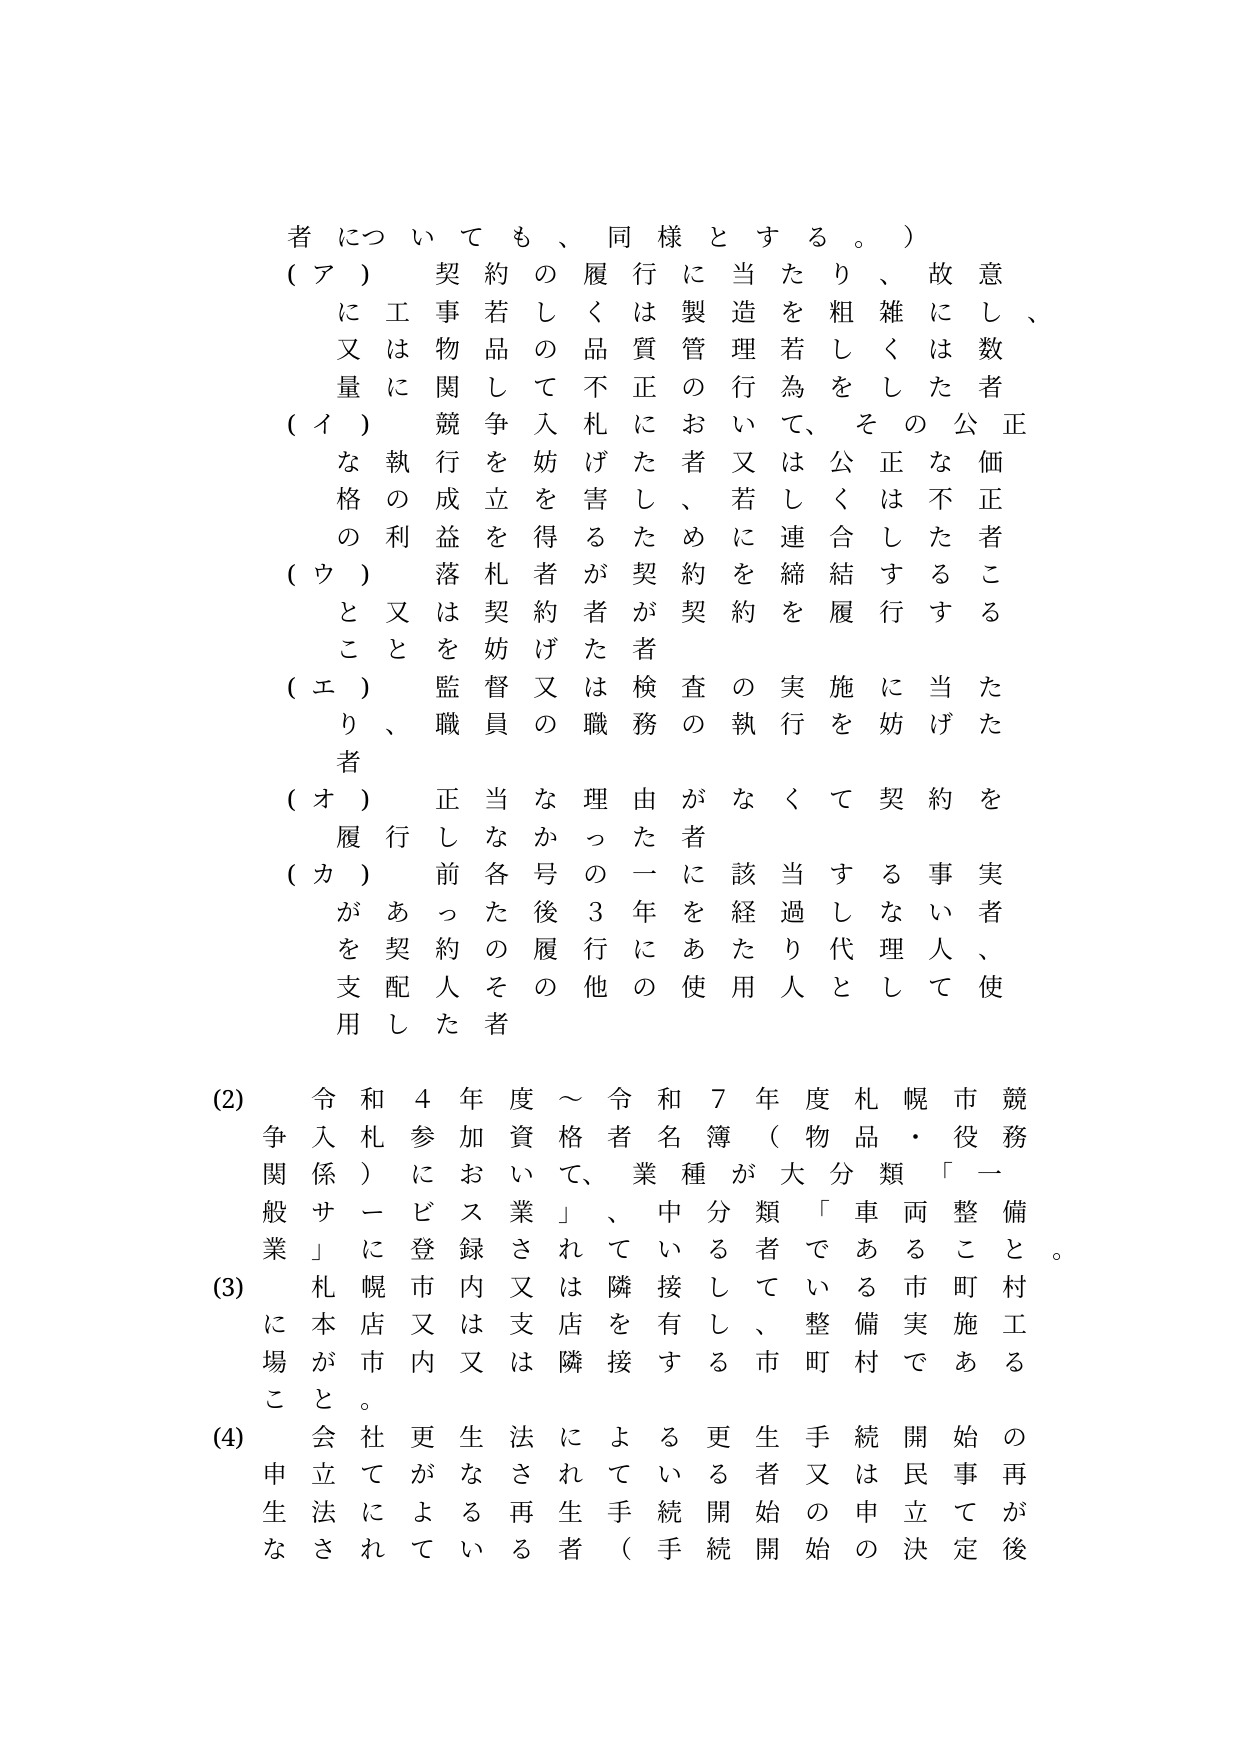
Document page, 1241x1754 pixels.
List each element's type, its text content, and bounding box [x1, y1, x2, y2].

text (ア) 契約の履行に当たり、故意に工事若しくは製造を粗雑にし、又は物品の品質管理若しくは数量に関して不正の行為をした者 [264, 254, 1052, 404]
text (カ) 前各号の一に該当する事実があった後３年を経過しない者を契約の履行にあたり代理人、支配人その他の使用人として使用した者 [264, 854, 1052, 1042]
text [211, 1417, 1052, 1567]
text (2) 令和４年度～令和７年度札幌市競争入札参加資格者名簿（物品・役務関係）において、業種が大分類「一般サービス業」、中分類「車両整備業」に登録されている者であること。 [211, 1079, 1052, 1267]
text (エ) 監督又は検査の実施に当たり、職員の職務の執行を妨げた者 [264, 667, 1052, 779]
text (オ) 正当な理由がなくて契約を履行しなかった者 [264, 779, 1052, 854]
text (イ) 競争入札において、その公正な執行を妨げた者又は公正な価格の成立を害し、若しくは不正の利益を得るために連合した者 [264, 404, 1052, 554]
text (ウ) 落札者が契約を締結すること又は契約者が契約を履行することを妨げた者 [264, 554, 1052, 667]
text (3) 札幌市内又は隣接している市町村に本店又は支店を有し、整備実施工場が市内又は隣接する市町村であること。 [211, 1267, 1052, 1417]
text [253, 217, 1052, 254]
